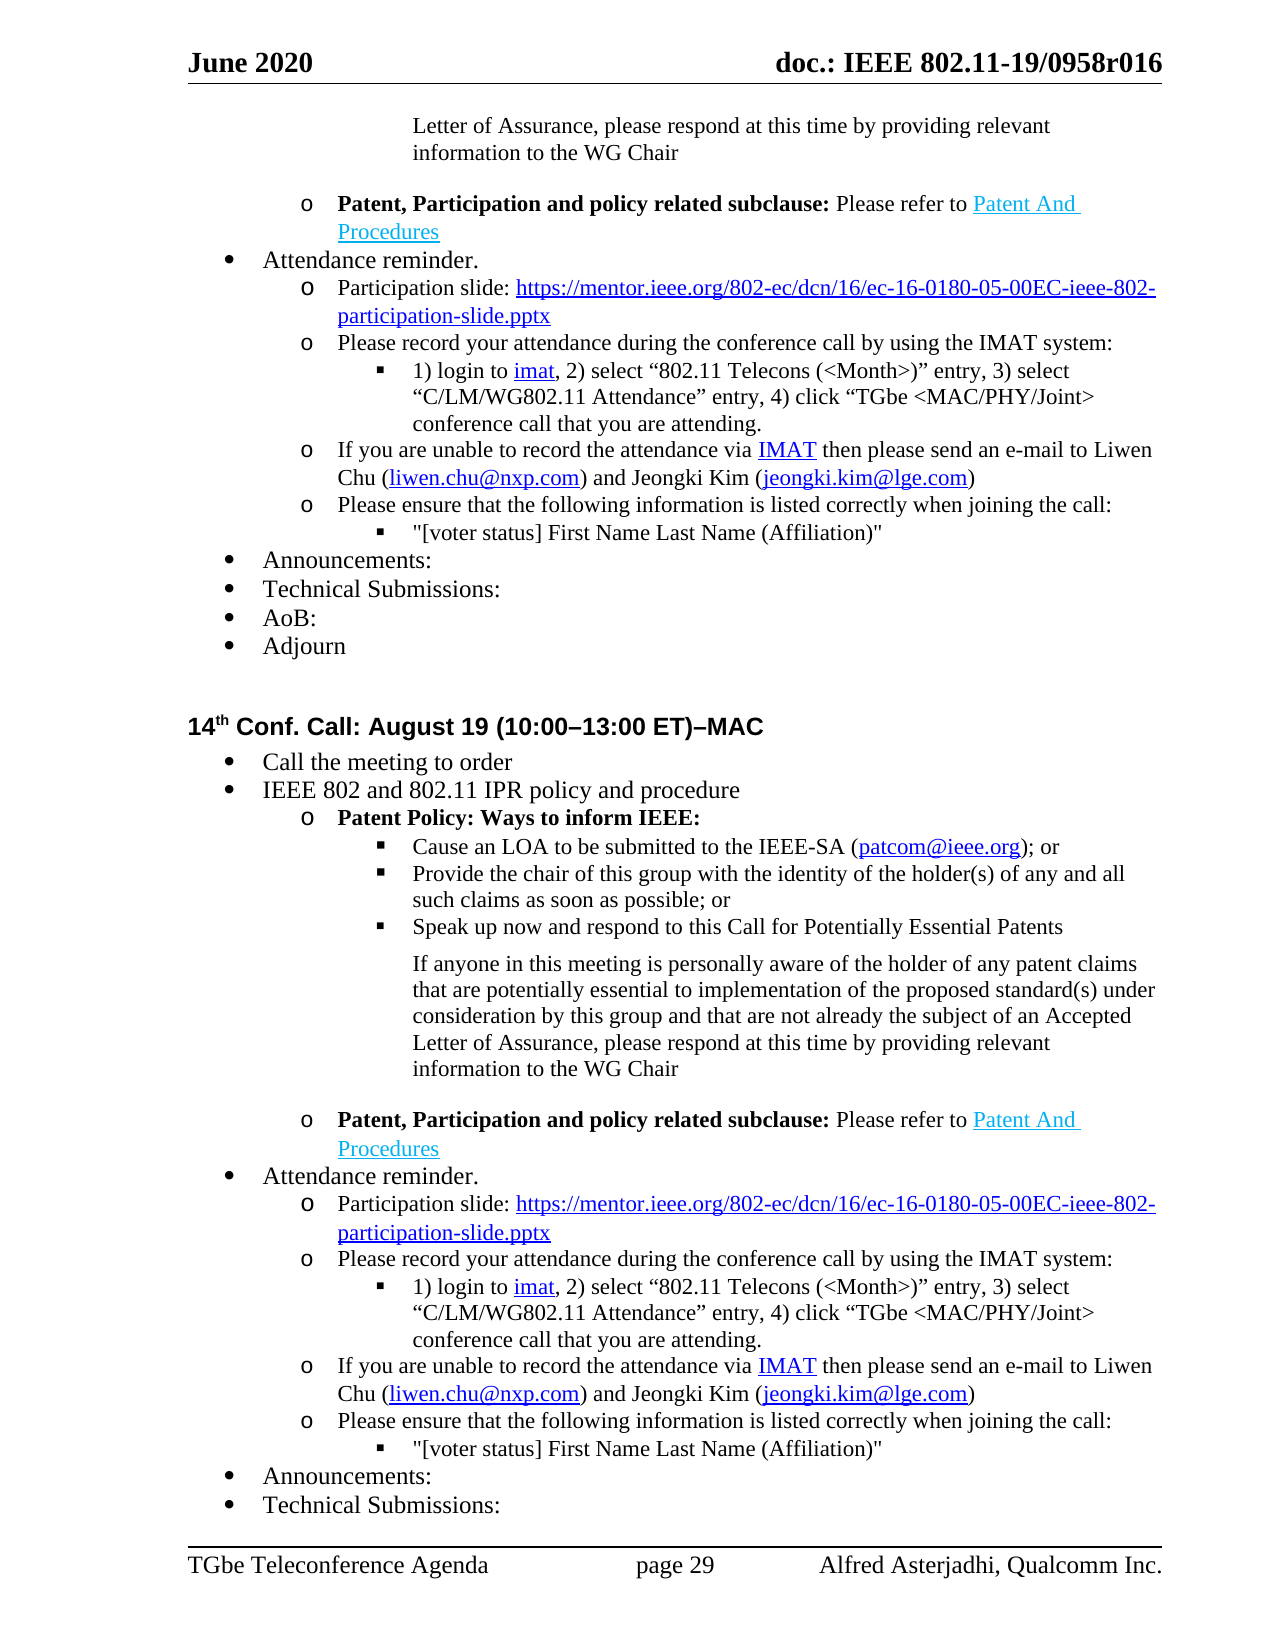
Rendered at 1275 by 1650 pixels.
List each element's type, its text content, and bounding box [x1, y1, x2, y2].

list Please record your attendance during the conference call by using the IMAT system: [300, 329, 1162, 357]
list 1) login to imat, 2) select “802.11 Telecons (<Month>)” entry, 3) select “C/LM/WG802.11 Attendance” entry, 4) click “TGbe <MAC/PHY/Joint> conference call that you are attending. [375, 1273, 1162, 1352]
list Adjourn [225, 631, 1162, 660]
list Technical Submissions: [225, 574, 1162, 603]
list If you are unable to record the attendance via IMAT then please send an e-mail to Liwen Chu (liwen.chu@nxp.com) and Jeongki Kim (jeongki.kim@lge.com) [300, 1352, 1162, 1407]
list Attendance reminder. [225, 1161, 1162, 1190]
list Provide the chair of this group with the identity of the holder(s) of any and all such claims as soon as possible; or [375, 860, 1162, 913]
list Technical Submissions: [225, 1490, 1162, 1519]
list IEEE 802 and 802.11 IPR policy and procedure [225, 775, 1162, 804]
subtitle 14th Conf. Call: August 19 (10:00–13:00 ET)–MAC [187, 712, 1162, 740]
list Cause an LOA to be submitted to the IEEE-SA (patcom@ieee.org); or [375, 833, 1162, 860]
list AoB: [225, 603, 1162, 631]
list Please ensure that the following information is listed correctly when joining the call: [300, 491, 1162, 519]
list Announcements: [225, 545, 1162, 574]
list Participation slide: https://mentor.ieee.org/802-ec/dcn/16/ec-16-0180-05-00EC-ieee-802-participation-slide.pptx [300, 273, 1162, 329]
list Patent, Participation and policy related subclause: Please refer to Patent And Procedures [300, 190, 1162, 245]
list If you are unable to record the attendance via IMAT then please send an e-mail to Liwen Chu (liwen.chu@nxp.com) and Jeongki Kim (jeongki.kim@lge.com) [300, 436, 1162, 491]
list Call the meeting to order [225, 747, 1162, 775]
list Please record your attendance during the conference call by using the IMAT system: [300, 1245, 1162, 1273]
list Announcements: [225, 1461, 1162, 1490]
list "[voter status] First Name Last Name (Affiliation)" [375, 519, 1162, 545]
list Attendance reminder. [225, 245, 1162, 273]
list "[voter status] First Name Last Name (Affiliation)" [375, 1435, 1162, 1461]
list 1) login to imat, 2) select “802.11 Telecons (<Month>)” entry, 3) select “C/LM/WG802.11 Attendance” entry, 4) click “TGbe <MAC/PHY/Joint> conference call that you are attending. [375, 357, 1162, 436]
list Patent, Participation and policy related subclause: Please refer to Patent And Procedures [300, 1106, 1162, 1161]
list Participation slide: https://mentor.ieee.org/802-ec/dcn/16/ec-16-0180-05-00EC-ieee-802-participation-slide.pptx [300, 1190, 1162, 1245]
list Speak up now and respond to this Call for Potentially Essential Patents [375, 913, 1162, 939]
list Please ensure that the following information is listed correctly when joining the call: [300, 1407, 1162, 1435]
list Patent Policy: Ways to inform IEEE: [300, 804, 1162, 833]
